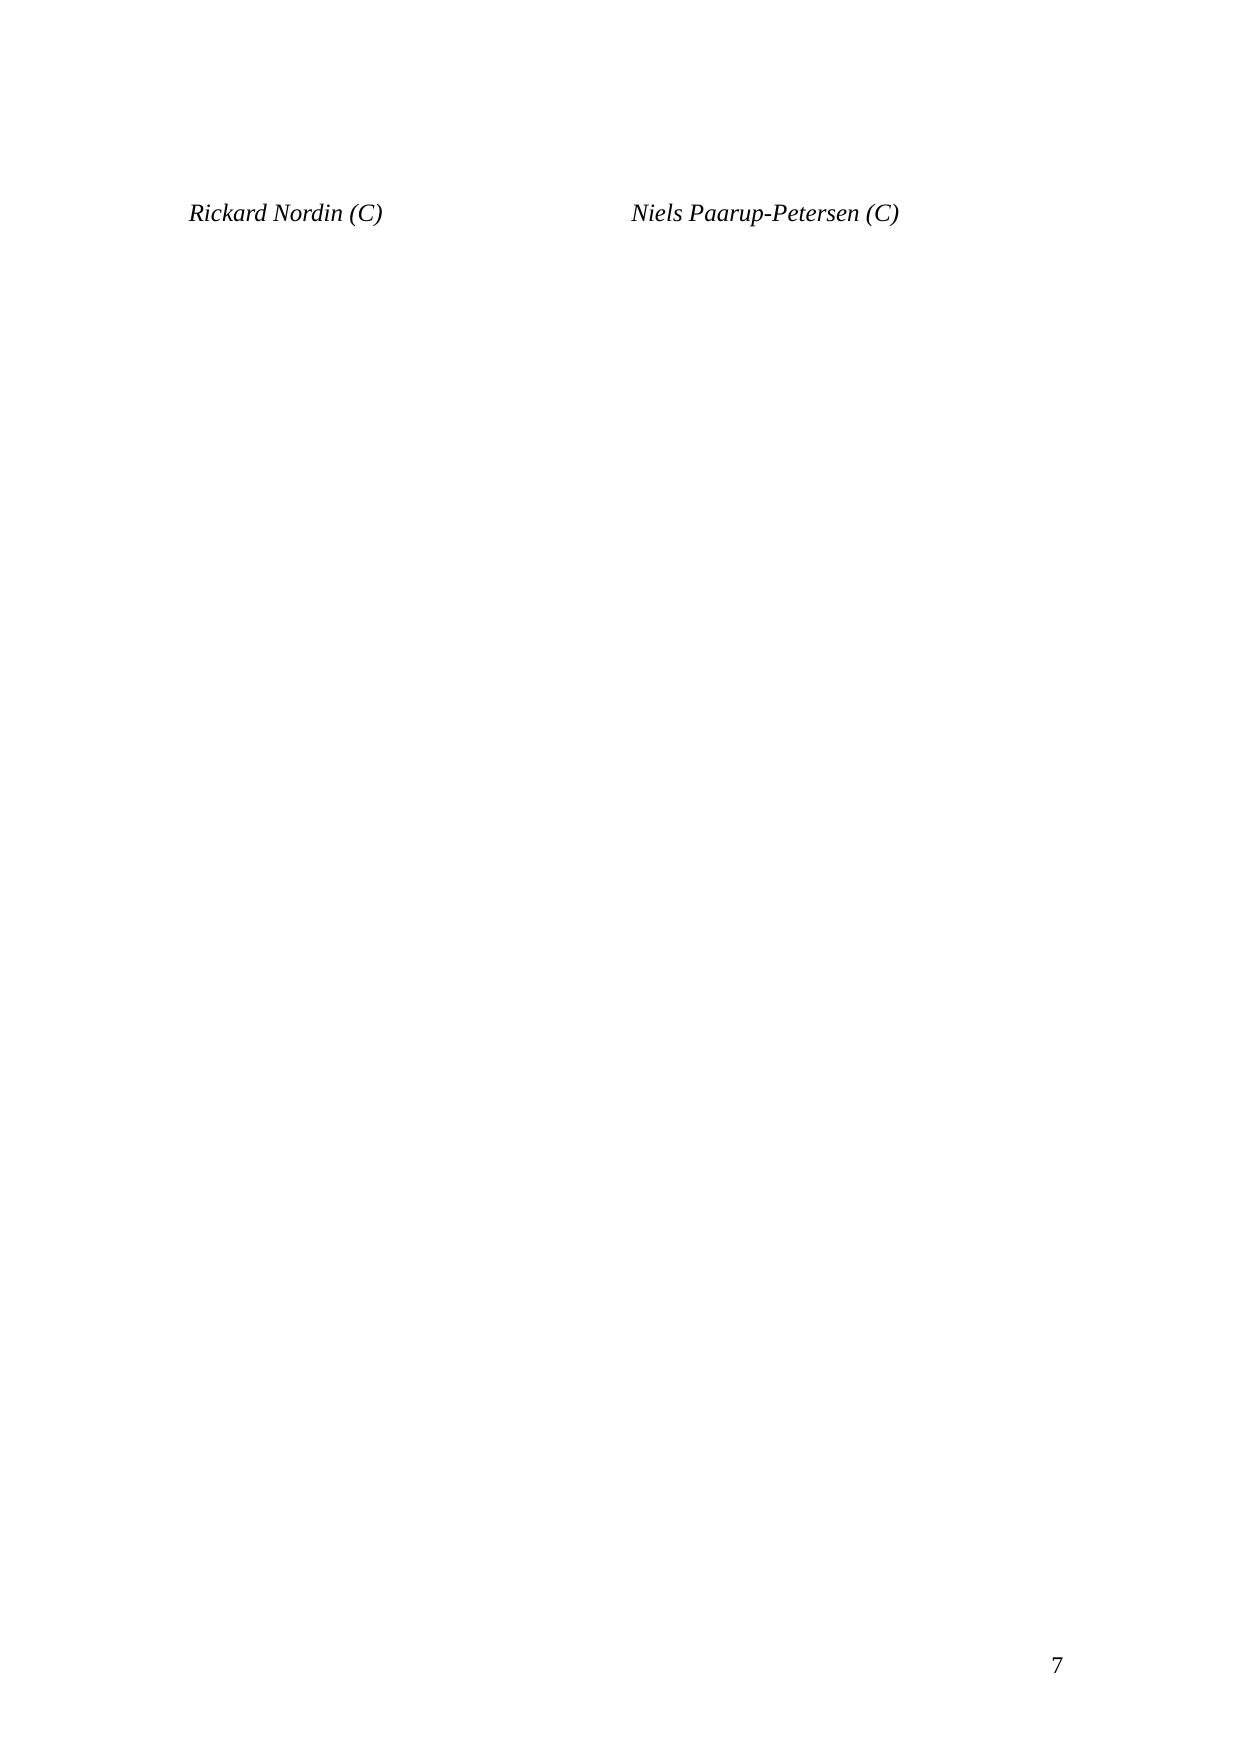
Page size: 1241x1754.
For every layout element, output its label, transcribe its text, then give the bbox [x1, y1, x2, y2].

table_header Rickard Nordin (C) [177, 165, 620, 228]
table_header Niels Paarup-Petersen (C) [620, 165, 1063, 228]
